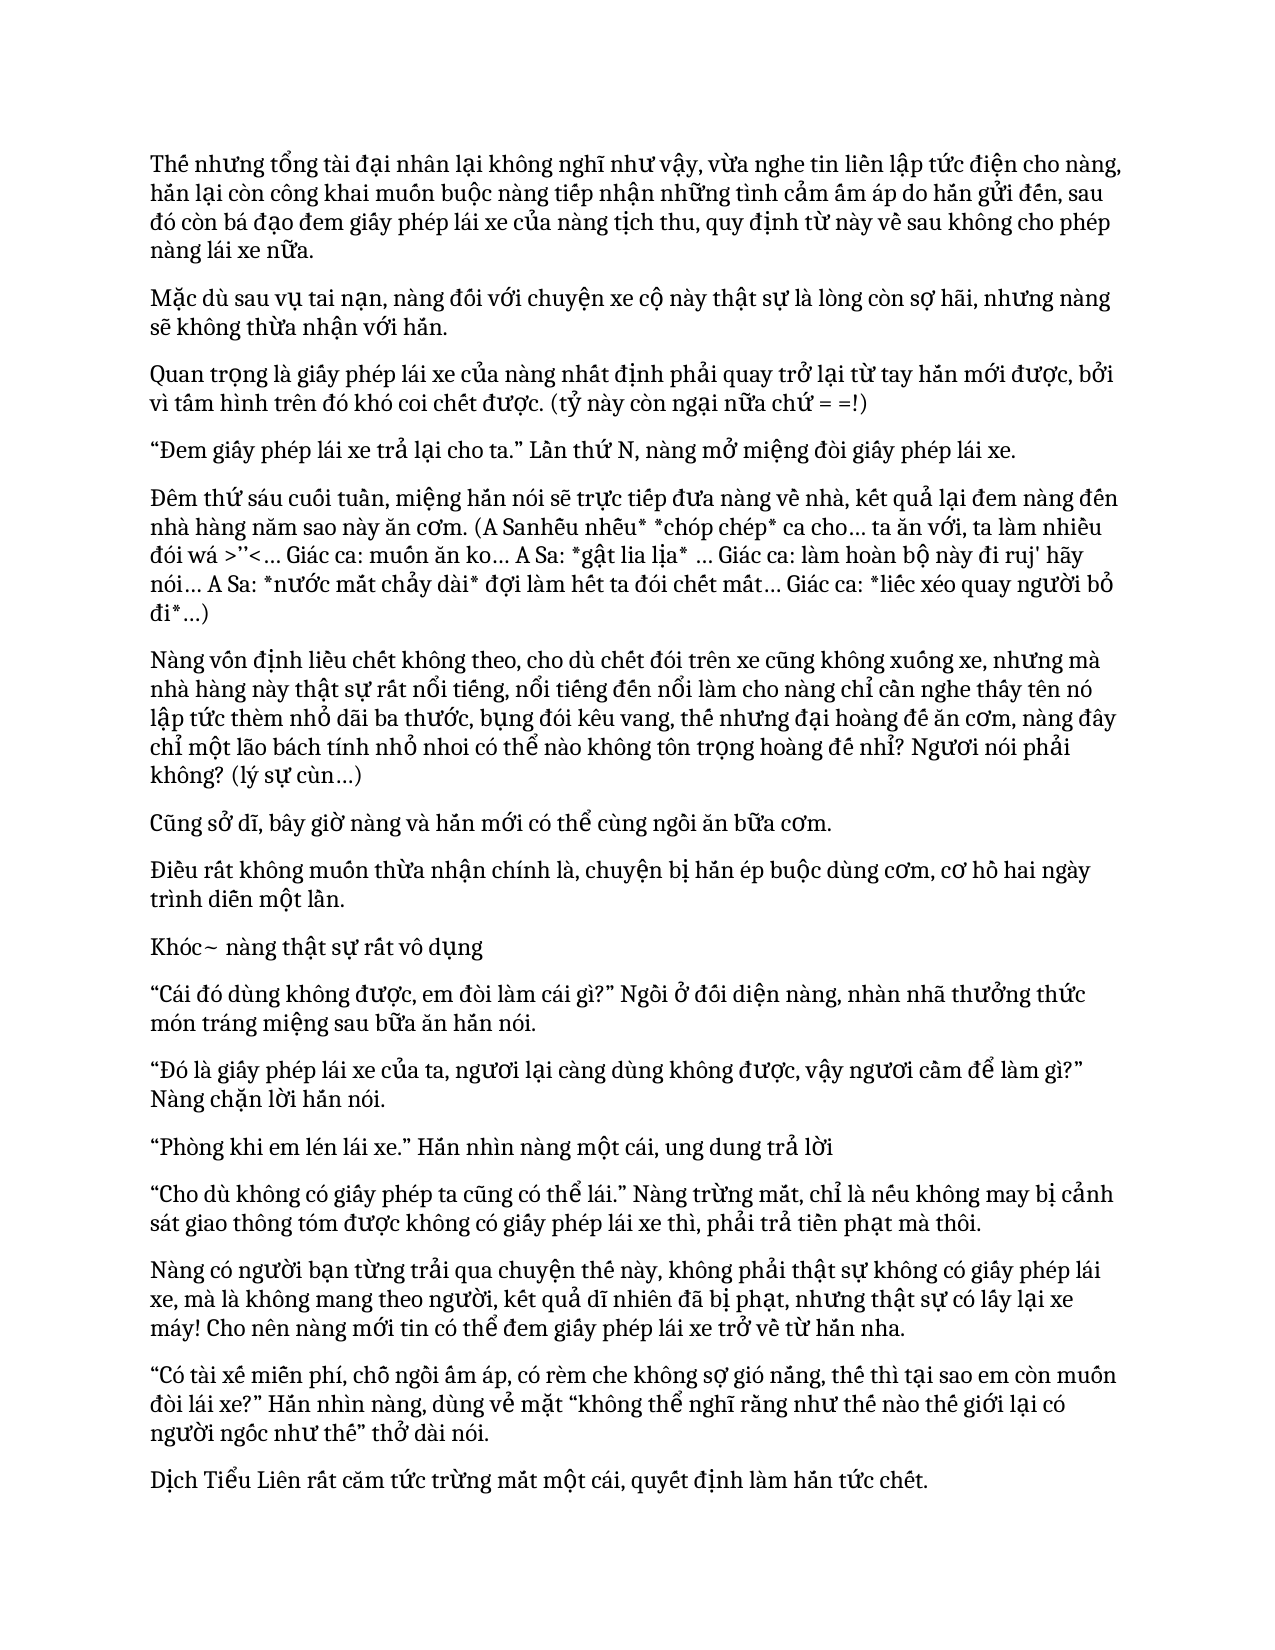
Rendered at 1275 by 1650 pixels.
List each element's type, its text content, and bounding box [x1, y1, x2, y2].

text Nàng vốn định liều chết không theo, cho dù chết đói trên xe cũng không xuống xe, nhưng mà nhà hàng này thật sự rất nổi tiếng, nổi tiếng đến nổi làm cho nàng chỉ cần nghe thấy tên nó lập tức thèm nhỏ dãi ba thước, bụng đói kêu vang, thế nhưng đại hoàng đế ăn cơm, nàng đây chỉ một lão bách tính nhỏ nhoi có thể nào không tôn trọng hoàng đế nhỉ? Ngươi nói phải không? (lý sự cùn…) [150, 646, 1125, 790]
text Điều rất không muốn thừa nhận chính là, chuyện bị hắn ép buộc dùng cơm, cơ hồ hai ngày trình diễn một lần. [150, 856, 1125, 914]
text “Phòng khi em lén lái xe.” Hắn nhìn nàng một cái, ung dung trả lời [150, 1132, 1125, 1161]
text “Cho dù không có giấy phép ta cũng có thể lái.” Nàng trừng mắt, chỉ là nếu không may bị cảnh sát giao thông tóm được không có giấy phép lái xe thì, phải trả tiền phạt mà thôi. [150, 1180, 1125, 1237]
text “Cái đó dùng không được, em đòi làm cái gì?” Ngồi ở đối diện nàng, nhàn nhã thưởng thức món tráng miệng sau bữa ăn hắn nói. [150, 980, 1125, 1037]
text Khóc~ nàng thật sự rất vô dụng [150, 932, 1125, 961]
text Dịch Tiểu Liên rất căm tức trừng mắt một cái, quyết định làm hắn tức chết. [150, 1466, 1125, 1495]
text Quan trọng là giấy phép lái xe của nàng nhất định phải quay trở lại từ tay hắn mới được, bởi vì tấm hình trên đó khó coi chết được. (tỷ này còn ngại nữa chứ = =!) [150, 360, 1125, 417]
text Thế nhưng tổng tài đại nhân lại không nghĩ như vậy, vừa nghe tin liền lập tức điện cho nàng, hắn lại còn công khai muốn buộc nàng tiếp nhận những tình cảm ấm áp do hắn gửi đến, sau đó còn bá đạo đem giấy phép lái xe của nàng tịch thu, quy định từ này về sau không cho phép nàng lái xe nữa. [150, 150, 1125, 265]
text “Đó là giấy phép lái xe của ta, ngươi lại càng dùng không được, vậy ngươi cầm để làm gì?” Nàng chặn lời hắn nói. [150, 1056, 1125, 1114]
text “Có tài xế miễn phí, chỗ ngồi ấm áp, có rèm che không sợ gió nắng, thế thì tại sao em còn muốn đòi lái xe?” Hắn nhìn nàng, dùng vẻ mặt “không thể nghĩ rằng như thế nào thế giới lại có người ngốc như thế” thở dài nói. [150, 1361, 1125, 1447]
text Cũng sở dĩ, bây giờ nàng và hắn mới có thể cùng ngồi ăn bữa cơm. [150, 809, 1125, 837]
text “Đem giấy phép lái xe trả lại cho ta.” Lần thứ N, nàng mở miệng đòi giấy phép lái xe. [150, 436, 1125, 465]
text Đêm thứ sáu cuối tuần, miệng hắn nói sẽ trực tiếp đưa nàng về nhà, kết quả lại đem nàng đến nhà hàng năm sao này ăn cơm. (A Sanhễu nhễu* *chóp chép* ca cho… ta ăn với, ta làm nhiều đói wá >’’<… Giác ca: muốn ăn ko… A Sa: *gật lia lịa* … Giác ca: làm hoàn bộ này đi ruj' hãy nói… A Sa: *nước mắt chảy dài* đợi làm hết ta đói chết mất… Giác ca: *liếc xéo quay người bỏ đi*…) [150, 484, 1125, 627]
text Nàng có người bạn từng trải qua chuyện thế này, không phải thật sự không có giấy phép lái xe, mà là không mang theo người, kết quả dĩ nhiên đã bị phạt, nhưng thật sự có lấy lại xe máy! Cho nên nàng mới tin có thể đem giấy phép lái xe trở về từ hắn nha. [150, 1256, 1125, 1342]
text Mặc dù sau vụ tai nạn, nàng đối với chuyện xe cộ này thật sự là lòng còn sợ hãi, nhưng nàng sẽ không thừa nhận với hắn. [150, 284, 1125, 341]
